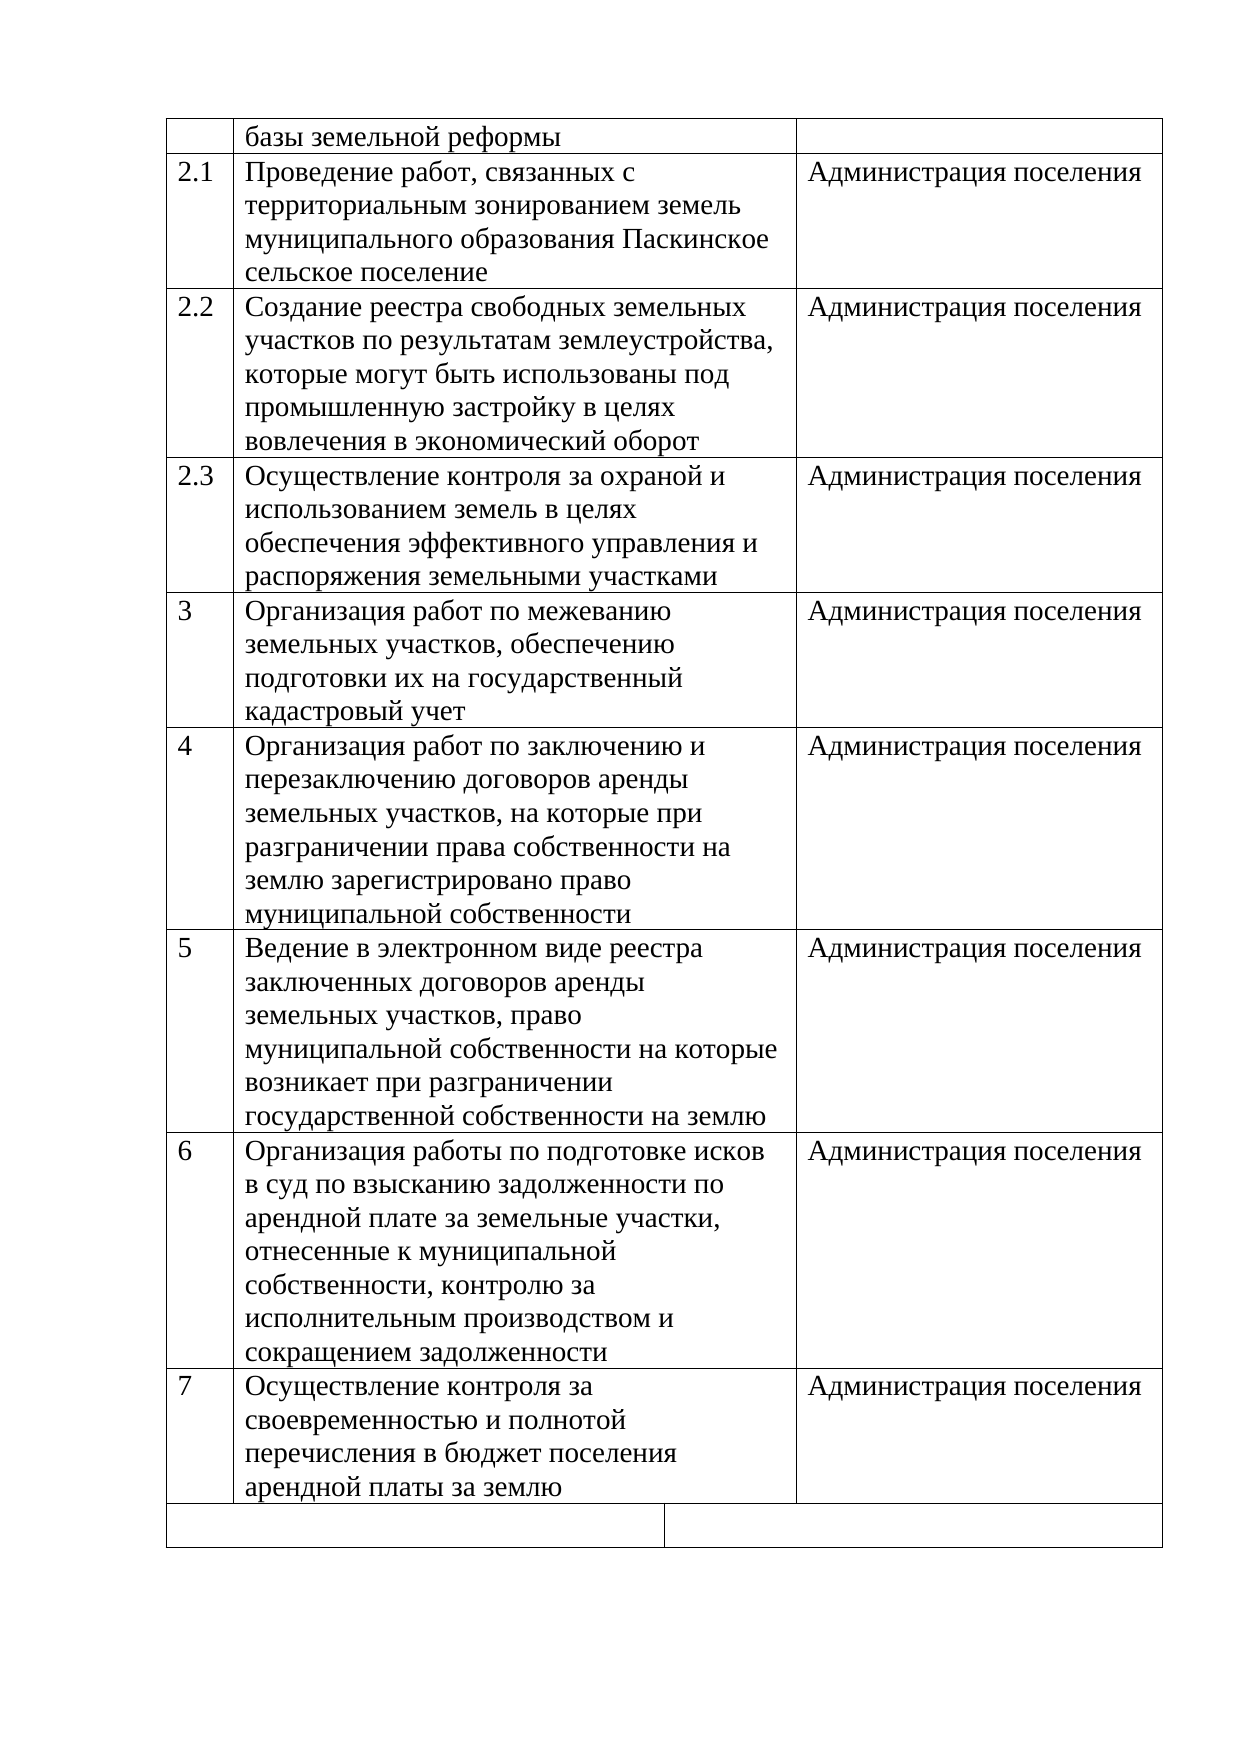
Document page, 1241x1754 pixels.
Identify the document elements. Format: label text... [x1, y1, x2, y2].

table_cell Осуществление контроля за охраной и использованием земель в целях обеспечения эффективного управления и распоряжения земельными участками [234, 458, 796, 592]
table_cell Ведение в электронном виде реестра заключенных договоров аренды земельных участков, право муниципальной собственности на которые возникает при разграничении государственной собственности на землю [234, 930, 796, 1132]
table_cell Администрация поселения [797, 728, 1162, 929]
table_cell 5 [167, 930, 233, 1132]
table_cell 6 [167, 1133, 233, 1367]
table_cell 2.2 [167, 289, 233, 457]
table_cell Организация работ по заключению и перезаключению договоров аренды земельных участков, на которые при разграничении права собственности на землю зарегистрировано право муниципальной собственности [234, 728, 796, 929]
table_cell Администрация поселения [797, 593, 1162, 727]
table_cell Администрация поселения [797, 458, 1162, 592]
table_cell [797, 119, 1162, 153]
table_cell 2.3 [167, 458, 233, 592]
table_cell 2 [167, 119, 233, 153]
table_cell 2.1 [167, 154, 233, 288]
table_cell Создание реестра свободных земельных участков по результатам землеустройства, которые могут быть использованы под промышленную застройку в целях вовлечения в экономический оборот [234, 289, 796, 457]
table_cell Администрация поселения [797, 154, 1162, 288]
table_cell 4 [167, 728, 233, 929]
table_cell Администрация поселения [797, 289, 1162, 457]
table_cell Осуществление контроля за своевременностью и полнотой перечисления в бюджет поселения арендной платы за землю [234, 1369, 796, 1503]
table_cell [167, 1504, 664, 1547]
table_cell [665, 1504, 1162, 1547]
table_cell Администрация поселения [797, 1133, 1162, 1367]
table_cell Организация работы по подготовке исков в суд по взысканию задолженности по арендной плате за земельные участки, отнесенные к муниципальной собственности, контролю за исполнительным производством и сокращением задолженности [234, 1133, 796, 1367]
table_cell Проведение работ, связанных с территориальным зонированием земель муниципального образования Паскинское сельское поселение [234, 154, 796, 288]
table_cell 7 [167, 1369, 233, 1503]
table_cell 3 [167, 593, 233, 727]
table_cell Администрация поселения [797, 1369, 1162, 1503]
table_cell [234, 119, 796, 153]
table_cell Администрация поселения [797, 930, 1162, 1132]
table_cell Организация работ по межеванию земельных участков, обеспечению подготовки их на государственный кадастровый учет [234, 593, 796, 727]
